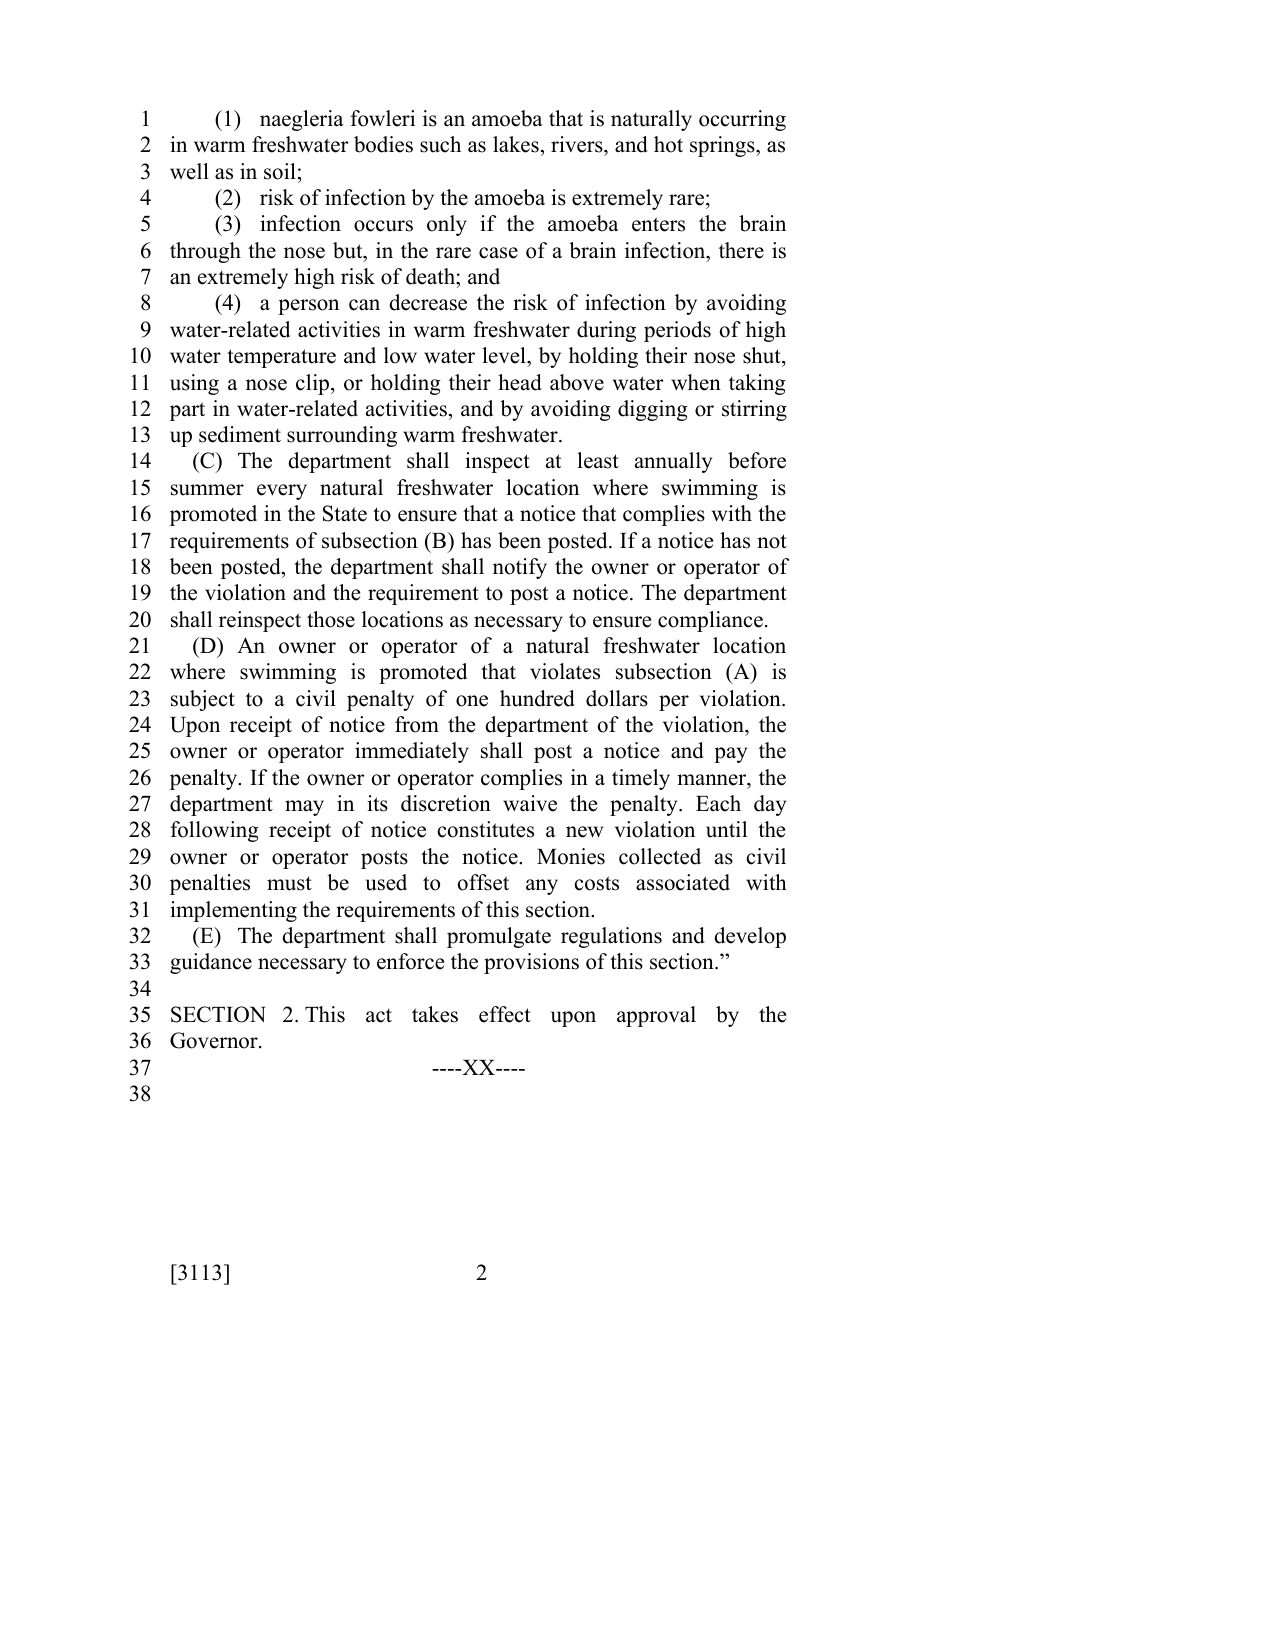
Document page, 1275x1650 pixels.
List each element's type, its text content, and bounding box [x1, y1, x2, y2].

text (1) naegleria fowleri is an amoeba that is naturally occurring in warm freshwater bodies such as lakes, rivers, and hot springs, as well as in soil; [169, 105, 787, 184]
text (D) An owner or operator of a natural freshwater location where swimming is promoted that violates subsection (A) is subject to a civil penalty of one hundred dollars per violation. Upon receipt of notice from the department of the violation, the owner or operator immediately shall post a notice and pay the penalty. If the owner or operator complies in a timely manner, the department may in its discretion waive the penalty. Each day following receipt of notice constitutes a new violation until the owner or operator posts the notice. Monies collected as civil penalties must be used to offset any costs associated with implementing the requirements of this section. [169, 632, 787, 922]
text (4) a person can decrease the risk of infection by avoiding water-related activities in warm freshwater during periods of high water temperature and low water level, by holding their nose shut, using a nose clip, or holding their head above water when taking part in water-related activities, and by avoiding digging or stirring up sediment surrounding warm freshwater. [169, 289, 787, 448]
text (E) The department shall promulgate regulations and develop guidance necessary to enforce the provisions of this section.” [169, 922, 787, 975]
text (2) risk of infection by the amoeba is extremely rare; (3) infection occurs only if the amoeba enters the brain through the nose but, in the rare case of a brain infection, there is an extremely high risk of death; and [169, 184, 787, 289]
text ----XX---- [169, 1054, 787, 1080]
text SECTION 2. This act takes effect upon approval by the Governor. [169, 1001, 787, 1054]
text (C) The department shall inspect at least annually before summer every natural freshwater location where swimming is promoted in the State to ensure that a notice that complies with the requirements of subsection (B) has been posted. If a notice has not been posted, the department shall notify the owner or operator of the violation and the requirement to post a notice. The department shall reinspect those locations as necessary to ensure compliance. [169, 448, 787, 632]
